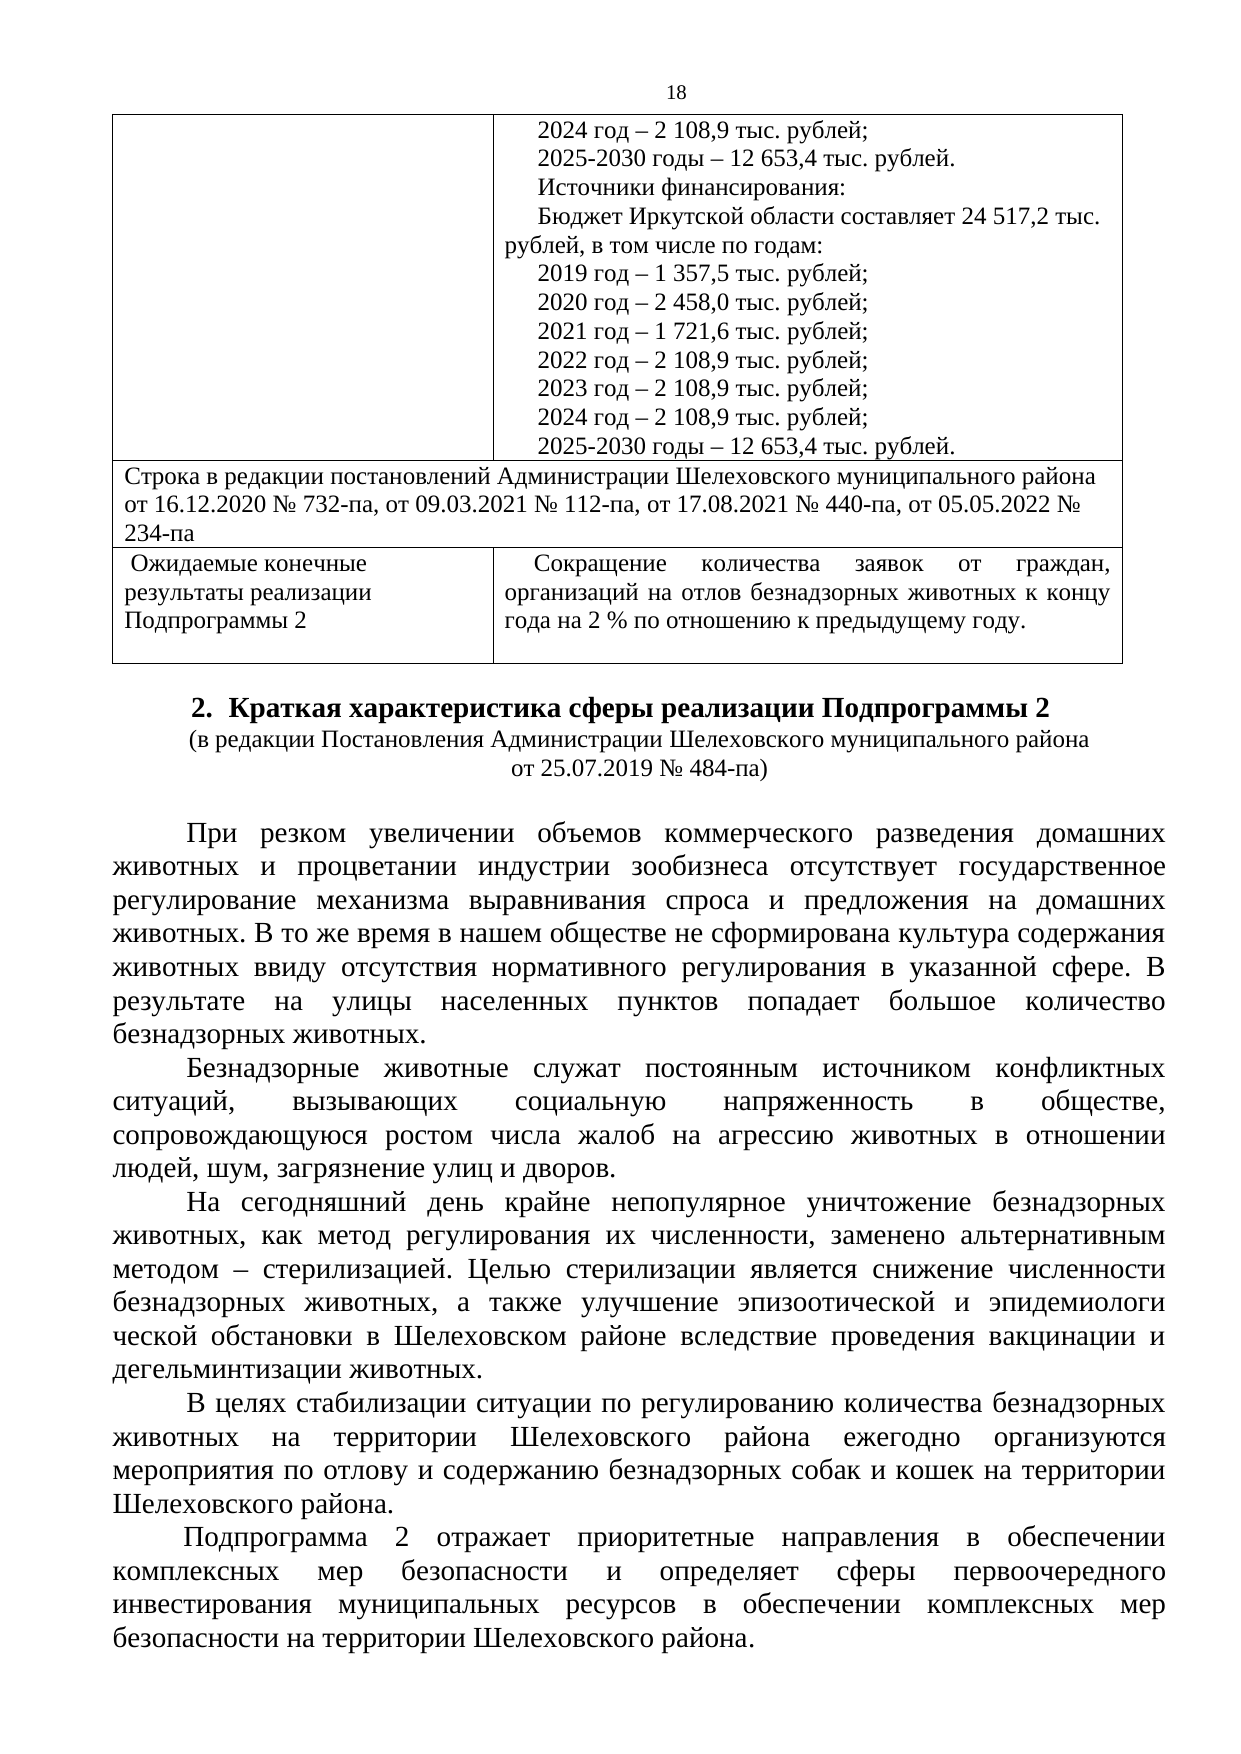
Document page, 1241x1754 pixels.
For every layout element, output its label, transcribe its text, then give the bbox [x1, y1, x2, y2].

table_cell Строка в редакции постановлений Администрации Шелеховского муниципального района от 16.12.2020 № 732-па, от 09.03.2021 № 112-па, от 17.08.2021 № 440-па, от 05.05.2022 № 234-па [113, 461, 1122, 547]
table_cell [113, 115, 493, 460]
text При резком увеличении объемов коммерческого разведения домашних животных и процветании индустрии зообизнеса отсутствует государственное регулирование механизма выравнивания спроса и предложения на домашних животных. В то же время в нашем обществе не сформирована культура содержания животных ввиду отсутствия нормативного регулирования в указанной сфере. В результате на улицы населенных пунктов попадает большое количество безнадзорных животных. [112, 815, 1166, 1050]
table_cell Ожидаемые конечные результаты реализации Подпрограммы 2 [113, 548, 493, 663]
table_cell Сокращение количества заявок от граждан, организаций на отлов безнадзорных животных к концу года на 2 % по отношению к предыдущему году. [494, 548, 1122, 663]
text На сегодняшний день крайне непопулярное уничтожение безнадзорных животных, как метод регулирования их численности, заменено альтернативным методом – стерилизацией. Целью стерилизации является снижение численности безнадзорных животных, а также улучшение эпизоотической и эпидемиологи ческой обстановки в Шелеховском районе вследствие проведения вакцинации и дегельминтизации животных. [112, 1184, 1166, 1385]
list (в редакции Постановления Администрации Шелеховского муниципального района [112, 724, 1166, 753]
list Краткая характеристика сферы реализации Подпрограммы 2 [75, 690, 1166, 724]
list от 25.07.2019 № 484-па) [112, 753, 1166, 781]
text В целях стабилизации ситуации по регулированию количества безнадзорных животных на территории Шелеховского района ежегодно организуются мероприятия по отлову и содержанию безнадзорных собак и кошек на территории Шелеховского района. [112, 1385, 1166, 1519]
text Подпрограмма 2 отражает приоритетные направления в обеспечении комплексных мер безопасности и определяет сферы первоочередного инвестирования муниципальных ресурсов в обеспечении комплексных мер безопасности на территории Шелеховского района. [112, 1519, 1166, 1653]
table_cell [494, 115, 1122, 460]
text Безнадзорные животные служат постоянным источником конфликтных ситуаций, вызывающих социальную напряженность в обществе, сопровождающуюся ростом числа жалоб на агрессию животных в отношении людей, шум, загрязнение улиц и дворов. [112, 1050, 1166, 1184]
